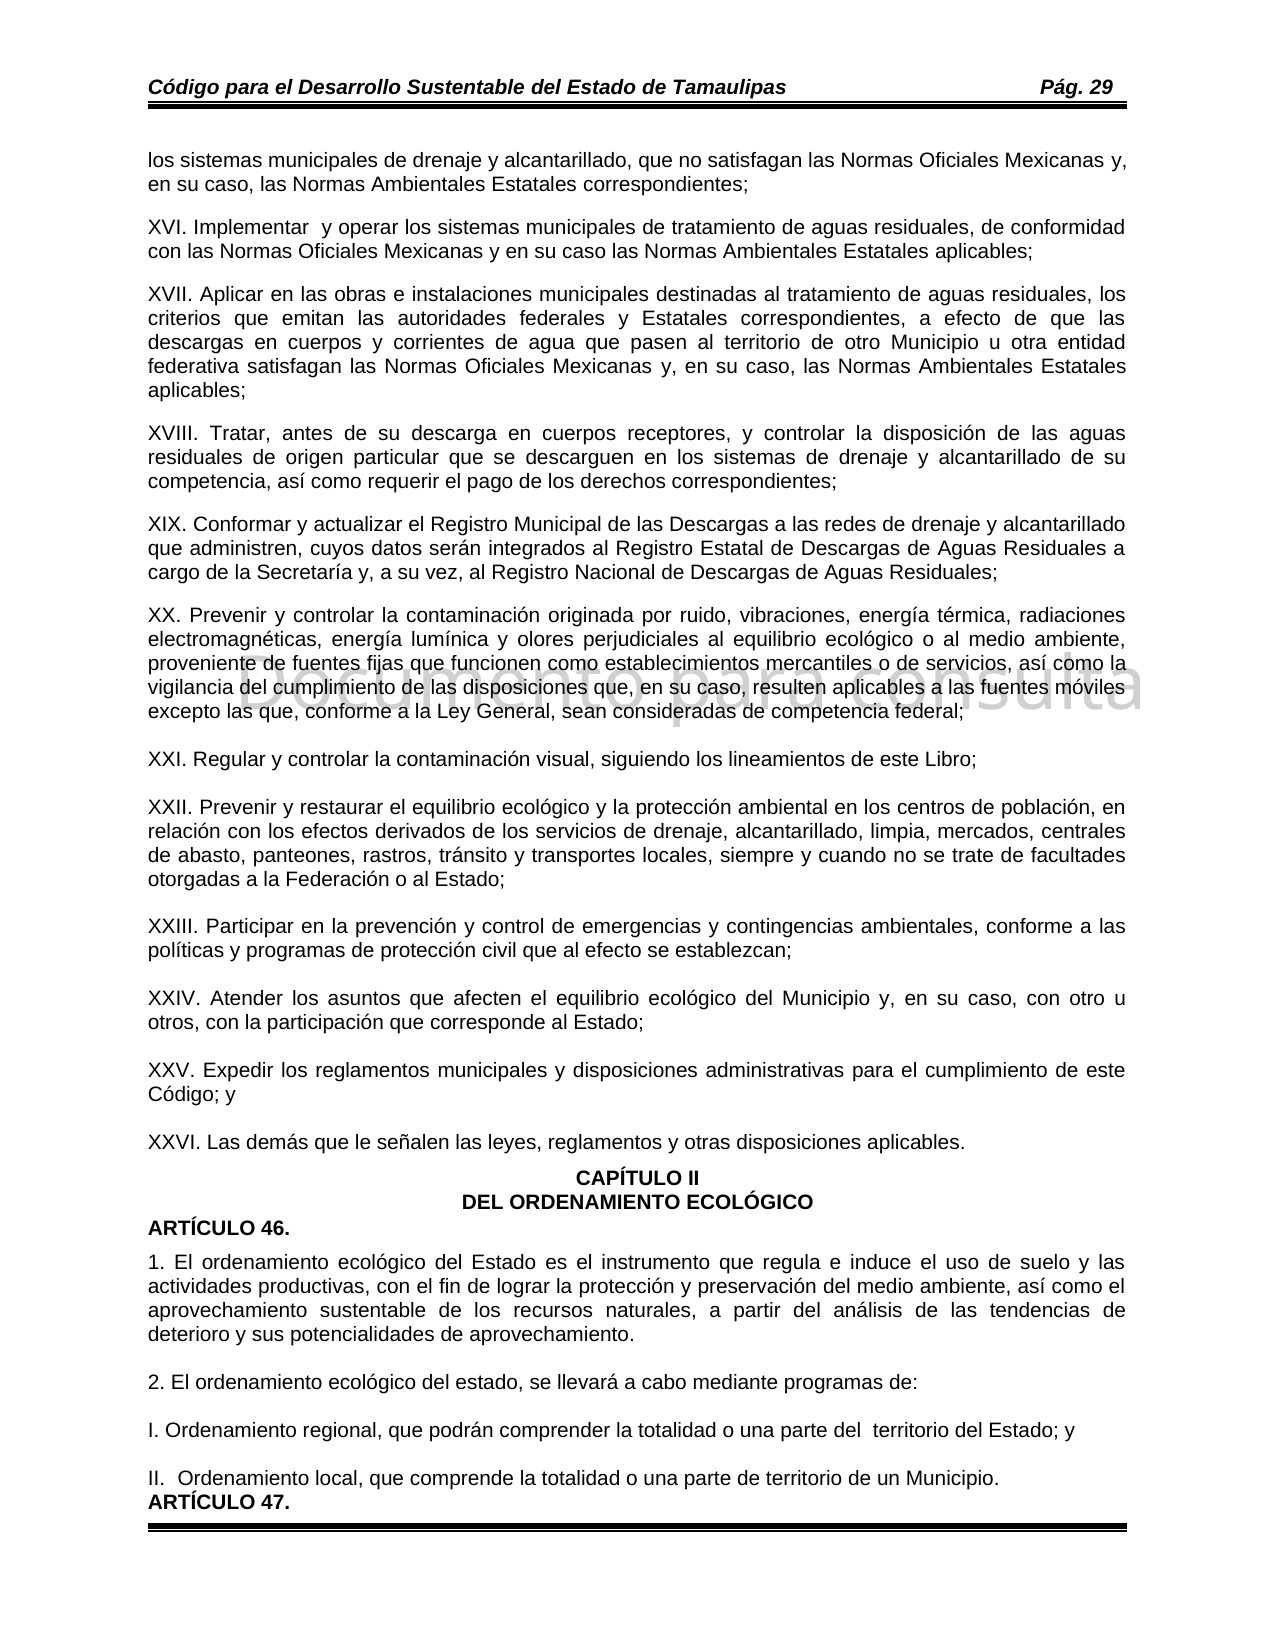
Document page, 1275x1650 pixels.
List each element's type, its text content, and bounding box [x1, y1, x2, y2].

text I. Ordenamiento regional, que podrán comprender la totalidad o una parte del territorio del Estado; y [148, 1418, 1127, 1442]
text ARTÍCULO 47. [148, 1489, 1127, 1513]
text XXV. Expedir los reglamentos municipales y disposiciones administrativas para el cumplimiento de este Código; y [148, 1058, 1127, 1106]
text XXIII. Participar en la prevención y control de emergencias y contingencias ambientales, conforme a las políticas y programas de protección civil que al efecto se establezcan; [148, 914, 1127, 962]
text 1. El ordenamiento ecológico del Estado es el instrumento que regula e induce el uso de suelo y las actividades productivas, con el fin de lograr la protección y preservación del medio ambiente, así como el aprovechamiento sustentable de los recursos naturales, a partir del análisis de las tendencias de deterioro y sus potencialidades de aprovechamiento. [148, 1250, 1127, 1346]
text XXI. Regular y controlar la contaminación visual, siguiendo los lineamientos de este Libro; [148, 747, 1127, 771]
text XX. Prevenir y controlar la contaminación originada por ruido, vibraciones, energía térmica, radiaciones electromagnéticas, energía lumínica y olores perjudiciales al equilibrio ecológico o al medio ambiente, proveniente de fuentes fijas que funcionen como establecimientos mercantiles o de servicios, así como la vigilancia del cumplimiento de las disposiciones que, en su caso, resulten aplicables a las fuentes móviles excepto las que, conforme a , sean consideradas de competencia federal; [148, 603, 1127, 723]
text CAPÍTULO II [148, 1166, 1127, 1190]
text XVII. Aplicar en las obras e instalaciones municipales destinadas al tratamiento de aguas residuales, los criterios que emitan las autoridades federales y Estatales correspondientes, a efecto de que las descargas en cuerpos y corrientes de agua que pasen al territorio de otro Municipio u otra entidad federativa satisfagan las Normas Oficiales Mexicanas y, en su caso, las Normas Ambientales Estatales aplicables; [148, 282, 1127, 402]
text XVI. Implementar y operar los sistemas municipales de tratamiento de aguas residuales, de conformidad con las Normas Oficiales Mexicanas y en su caso las Normas Ambientales Estatales aplicables; [148, 215, 1127, 263]
text XIX. Conformar y actualizar el Registro Municipal de las Descargas a las redes de drenaje y alcantarillado que administren, cuyos datos serán integrados al Registro Estatal de Descargas de Aguas Residuales a cargo de la Secretaría y, a su vez, al Registro Nacional de Descargas de Aguas Residuales; [148, 512, 1127, 584]
text XVIII. Tratar, antes de su descarga en cuerpos receptores, y controlar la disposición de las aguas residuales de origen particular que se descarguen en los sistemas de drenaje y alcantarillado de su competencia, así como requerir el pago de los derechos correspondientes; [148, 421, 1127, 493]
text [148, 148, 1127, 196]
text 2. El ordenamiento ecológico del estado, se llevará a cabo mediante programas de: [148, 1370, 1127, 1394]
text DEL ORDENAMIENTO ECOLÓGICO [148, 1190, 1127, 1214]
text ARTÍCULO 46. [148, 1216, 1127, 1240]
text XXVI. Las demás que le señalen las leyes, reglamentos y otras disposiciones aplicables. [148, 1130, 1127, 1154]
list Ordenamiento local, que comprende la totalidad o una parte de territorio de un Municipio. [148, 1466, 1127, 1489]
text XXIV. Atender los asuntos que afecten el equilibrio ecológico del Municipio y, en su caso, con otro u otros, con la participación que corresponde al Estado; [148, 986, 1127, 1034]
text XXII. Prevenir y restaurar el equilibrio ecológico y la protección ambiental en los centros de población, en relación con los efectos derivados de los servicios de drenaje, alcantarillado, limpia, mercados, centrales de abasto, panteones, rastros, tránsito y transportes locales, siempre y cuando no se trate de facultades otorgadas a o al Estado; [148, 794, 1127, 890]
